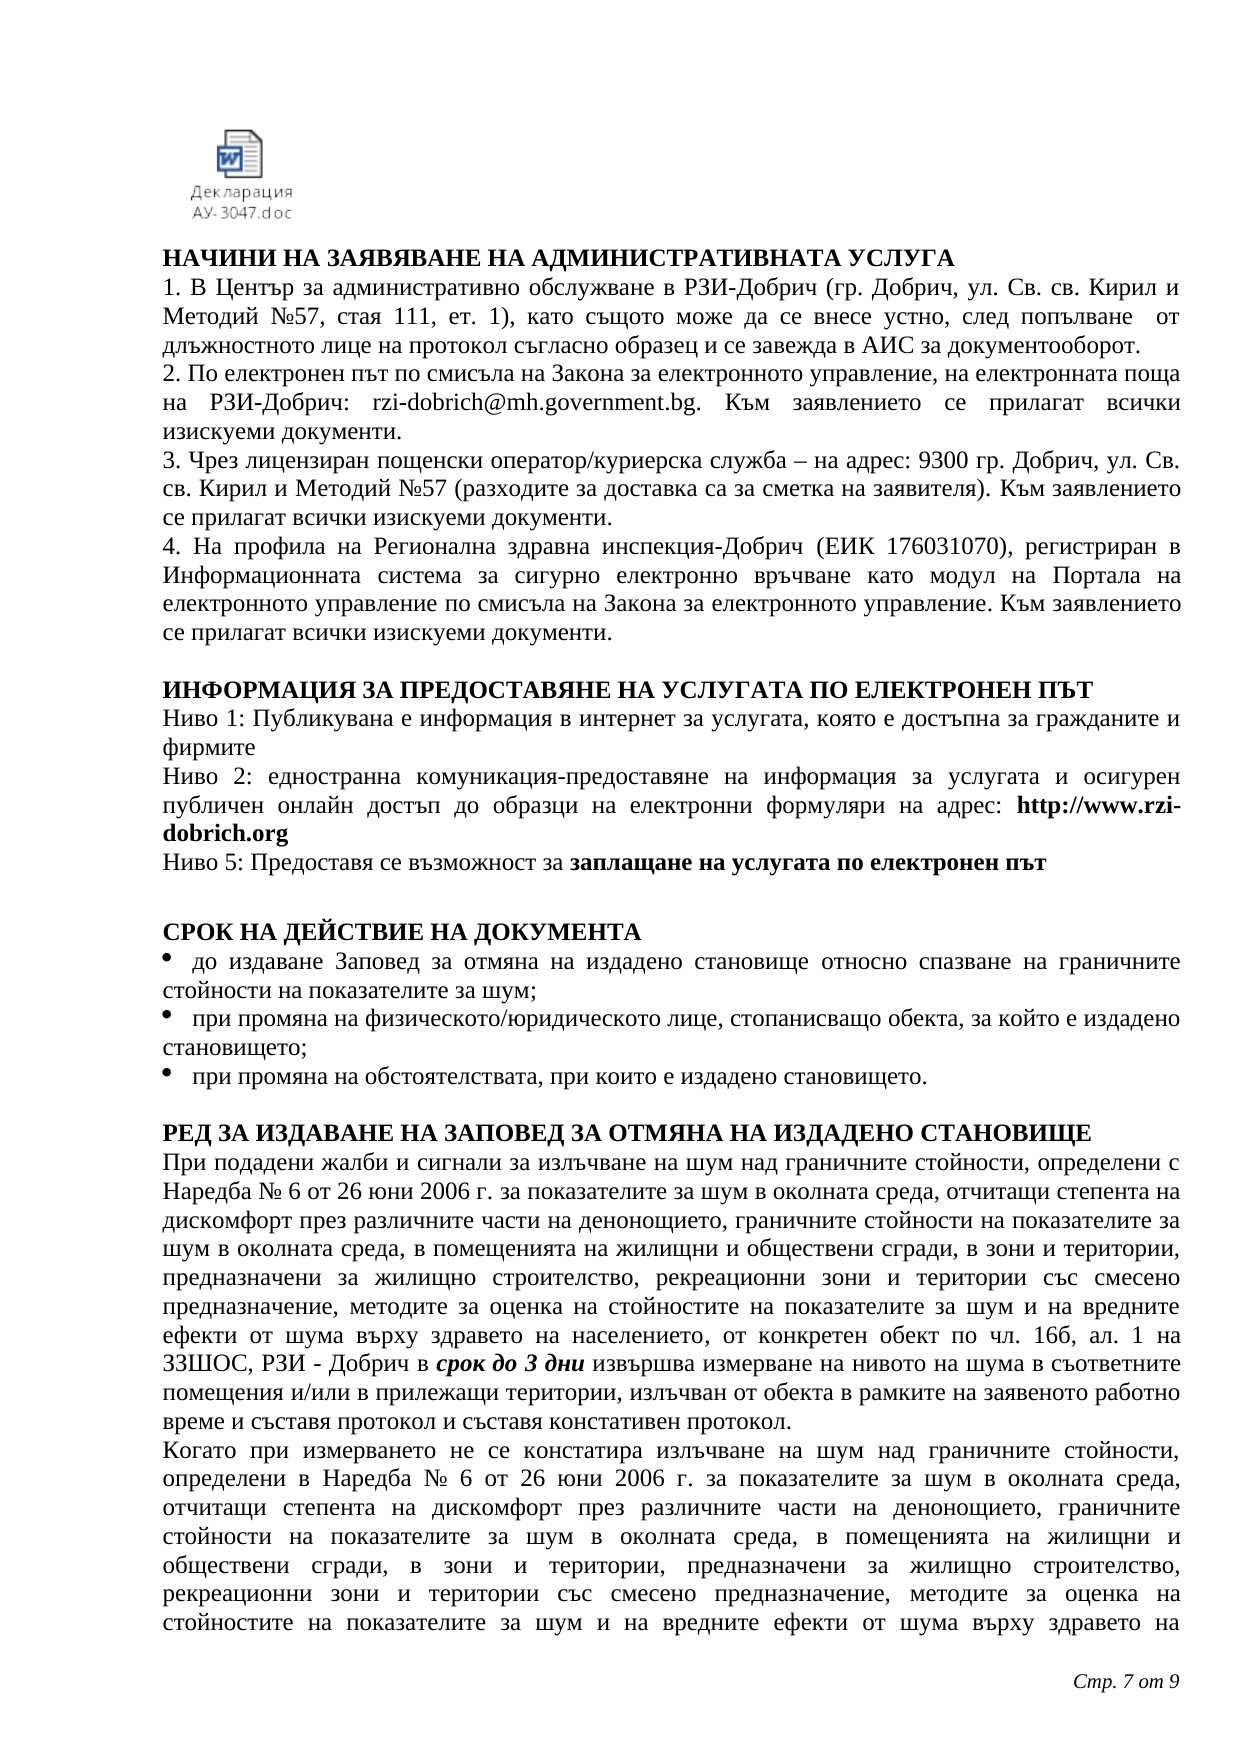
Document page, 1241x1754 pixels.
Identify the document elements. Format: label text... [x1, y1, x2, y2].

list при промяна на физическото/юридическото лице, стопанисващо обекта, за който е издадено становището; [162, 1003, 1181, 1061]
text 2. По електронен път по смисъла на Закона за електронното управление, на електронната поща на РЗИ-Добрич: rzi-dobrich@mh.government.bg. Към заявлението се прилагат всички изискуеми документи. [162, 358, 1181, 445]
text 1. В Център за административно обслужване в РЗИ-Добрич (гр. Добрич, ул. Св. св. Кирил и Методий №57, стая 111, ет. 1), като същото може да се внесе устно, след попълване от длъжностното лице на протокол съгласно образец и се завежда в АИС за документооборот. [162, 272, 1181, 358]
list до издаване Заповед за отмяна на издадено становище относно спазване на граничните стойности на показателите за шум; [162, 946, 1181, 1003]
text РЕД ЗА ИЗДАВАНЕ НА ЗАПОВЕД ЗА ОТМЯНА НА ИЗДАДЕНО СТАНОВИЩЕ [162, 1118, 1181, 1147]
text Ниво 2: едностранна комуникация-предоставяне на информация за услугата и осигурен публичен онлайн достъп до образци на електронни формуляри на адрес: http://www.rzi-dobrich.org [162, 761, 1181, 847]
list при промяна на обстоятелствата, при които е издадено становището. [162, 1061, 1181, 1090]
text Ниво 1: Публикувана е информация в интернет за услугата, която е достъпна за гражданите и фирмите [162, 703, 1181, 761]
text 4. На профила на Регионална здравна инспекция-Добрич (ЕИК 176031070), регистриран в Информационната система за сигурно електронно връчване като модул на Портала на електронното управление по смисъла на Закона за електронното управление. Към заявлението се прилагат всички изискуеми документи. [162, 531, 1181, 646]
text ИНФОРМАЦИЯ ЗА ПРЕДОСТАВЯНЕ НА УСЛУГАТА ПО ЕЛЕКТРОНЕН ПЪТ [162, 675, 1181, 703]
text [162, 1435, 1181, 1636]
text 3. Чрез лицензиран пощенски оператор/куриерска служба – на адрес: 9300 гр. Добрич, ул. Св. св. Кирил и Методий №57 (разходите за доставка са за сметка на заявителя). Към заявлението се прилагат всички изискуеми документи. [162, 445, 1181, 531]
text При подадени жалби и сигнали за излъчване на шум над граничните стойности, определени с Наредба № 6 от 26 юни 2006 г. за показателите за шум в околната среда, отчитащи степента на дискомфорт през различните части на денонощието, граничните стойности на показателите за шум в околната среда, в помещенията на жилищни и обществени сгради, в зони и територии, предназначени за жилищно строителство, рекреационни зони и територии със смесено предназначение, методите за оценка на стойностите на показателите за шум и на вредните ефекти от шума върху здравето на населението, от конкретен обект по чл. 16б, ал. 1 на ЗЗШОС, РЗИ - Добрич в срок до 3 дни извършва измерване на нивото на шума в съответните помещения и/или в прилежащи територии, излъчван от обекта в рамките на заявеното работно време и съставя протокол и съставя констативен протокол. [162, 1147, 1181, 1435]
text СРОК НА ДЕЙСТВИЕ НА ДОКУМЕНТА [162, 917, 1181, 946]
text НАЧИНИ НА ЗАЯВЯВАНЕ НА АДМИНИСТРАТИВНАТА УСЛУГА [162, 243, 1181, 272]
text Ниво 5: Предоставя се възможност за заплащане на услугата по електронен път [162, 847, 1181, 876]
